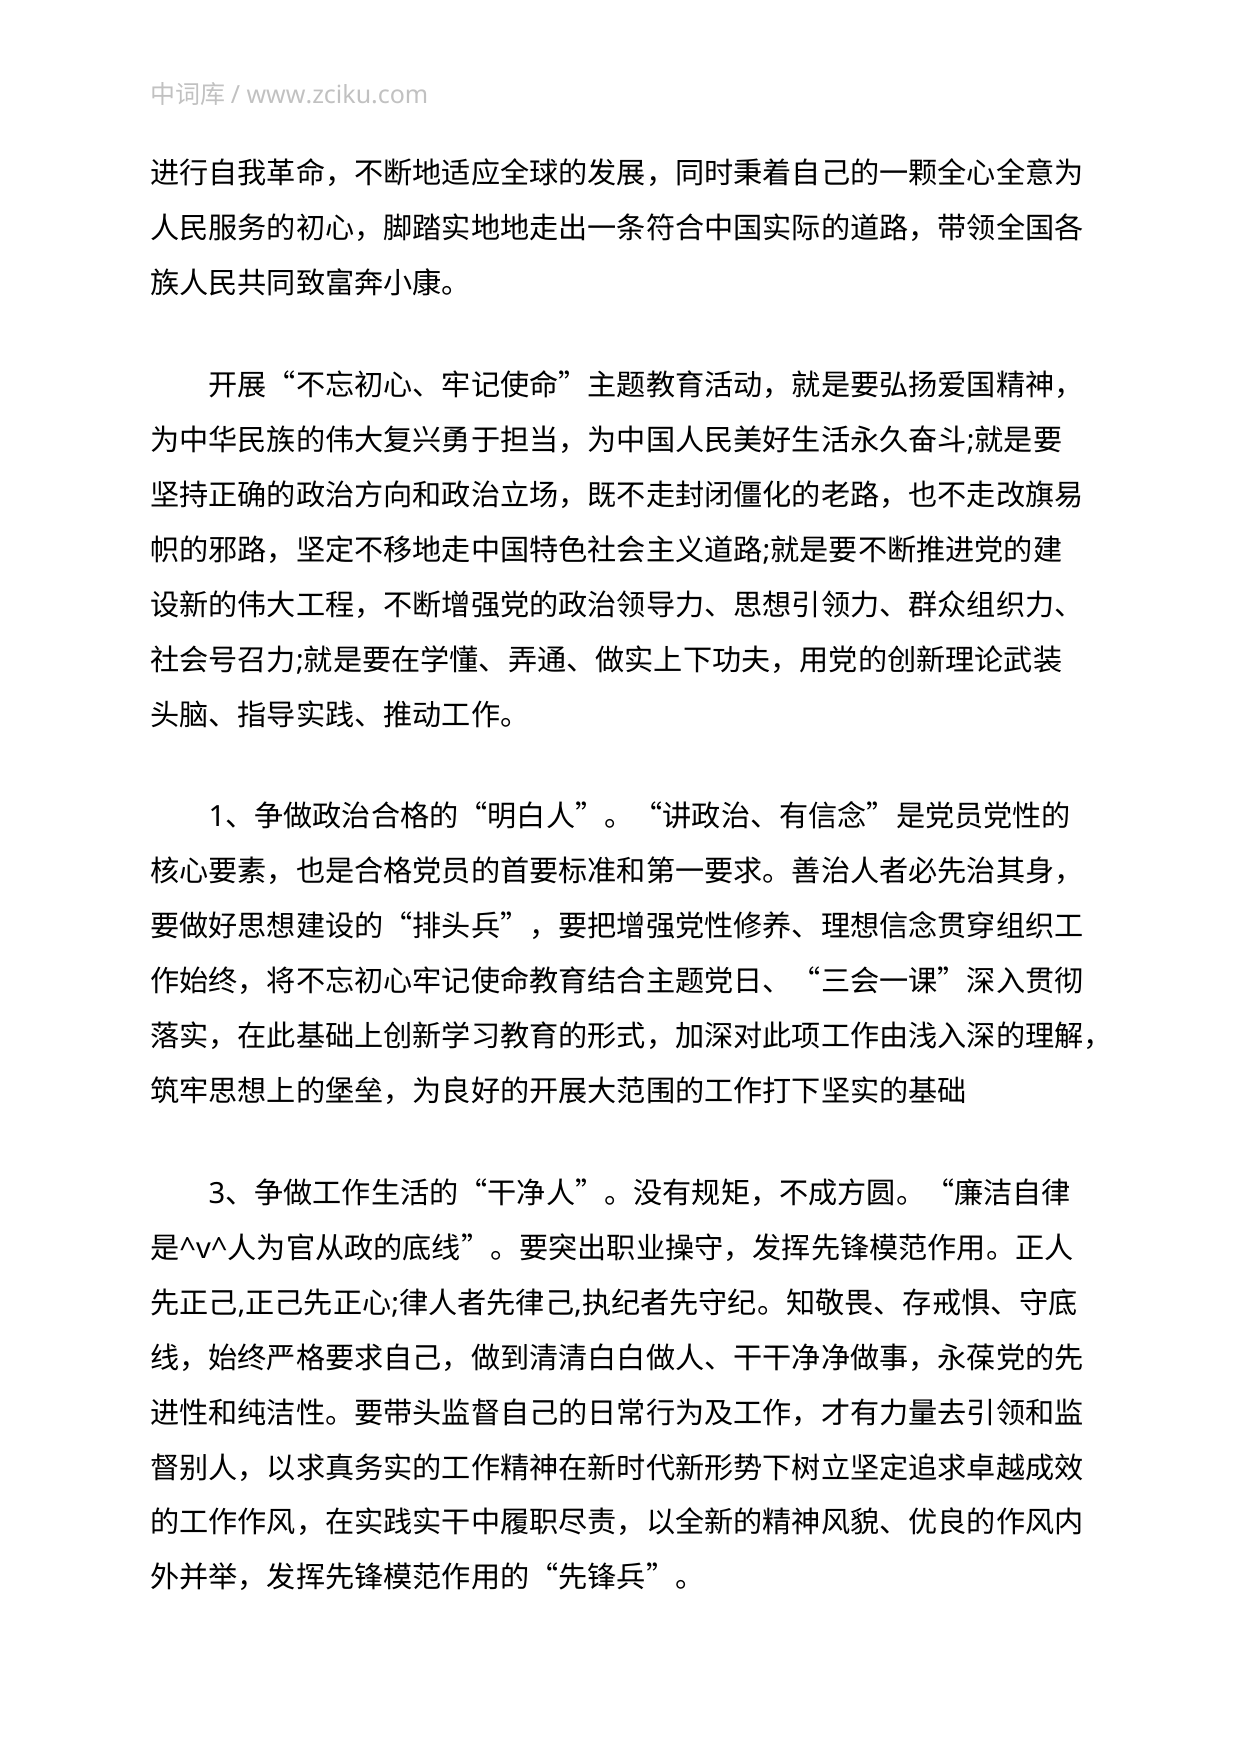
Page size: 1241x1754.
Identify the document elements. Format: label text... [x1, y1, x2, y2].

text 开展“不忘初心、牢记使命”主题教育活动，就是要弘扬爱国精神，为中华民族的伟大复兴勇于担当，为中国人民美好生活永久奋斗;就是要坚持正确的政治方向和政治立场，既不走封闭僵化的老路，也不走改旗易帜的邪路，坚定不移地走中国特色社会主义道路;就是要不断推进党的建设新的伟大工程，不断增强党的政治领导力、思想引领力、群众组织力、社会号召力;就是要在学懂、弄通、做实上下功夫，用党的创新理论武装头脑、指导实践、推动工作。 [150, 362, 1090, 733]
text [150, 150, 1090, 302]
text 1、争做政治合格的“明白人”。“讲政治、有信念”是党员党性的核心要素，也是合格党员的首要标准和第一要求。善治人者必先治其身，要做好思想建设的“排头兵”，要把增强党性修养、理想信念贯穿组织工作始终，将不忘初心牢记使命教育结合主题党日、“三会一课”深入贯彻落实，在此基础上创新学习教育的形式，加深对此项工作由浅入深的理解，筑牢思想上的堡垒，为良好的开展大范围的工作打下坚实的基础 [150, 793, 1090, 1110]
text 3、争做工作生活的“干净人”。没有规矩，不成方圆。“廉洁自律是^v^人为官从政的底线”。要突出职业操守，发挥先锋模范作用。正人先正己,正己先正心;律人者先律己,执纪者先守纪。知敬畏、存戒惧、守底线，始终严格要求自己，做到清清白白做人、干干净净做事，永葆党的先进性和纯洁性。要带头监督自己的日常行为及工作，才有力量去引领和监督别人，以求真务实的工作精神在新时代新形势下树立坚定追求卓越成效的工作作风，在实践实干中履职尽责，以全新的精神风貌、优良的作风内外并举，发挥先锋模范作用的“先锋兵”。 [150, 1169, 1090, 1596]
